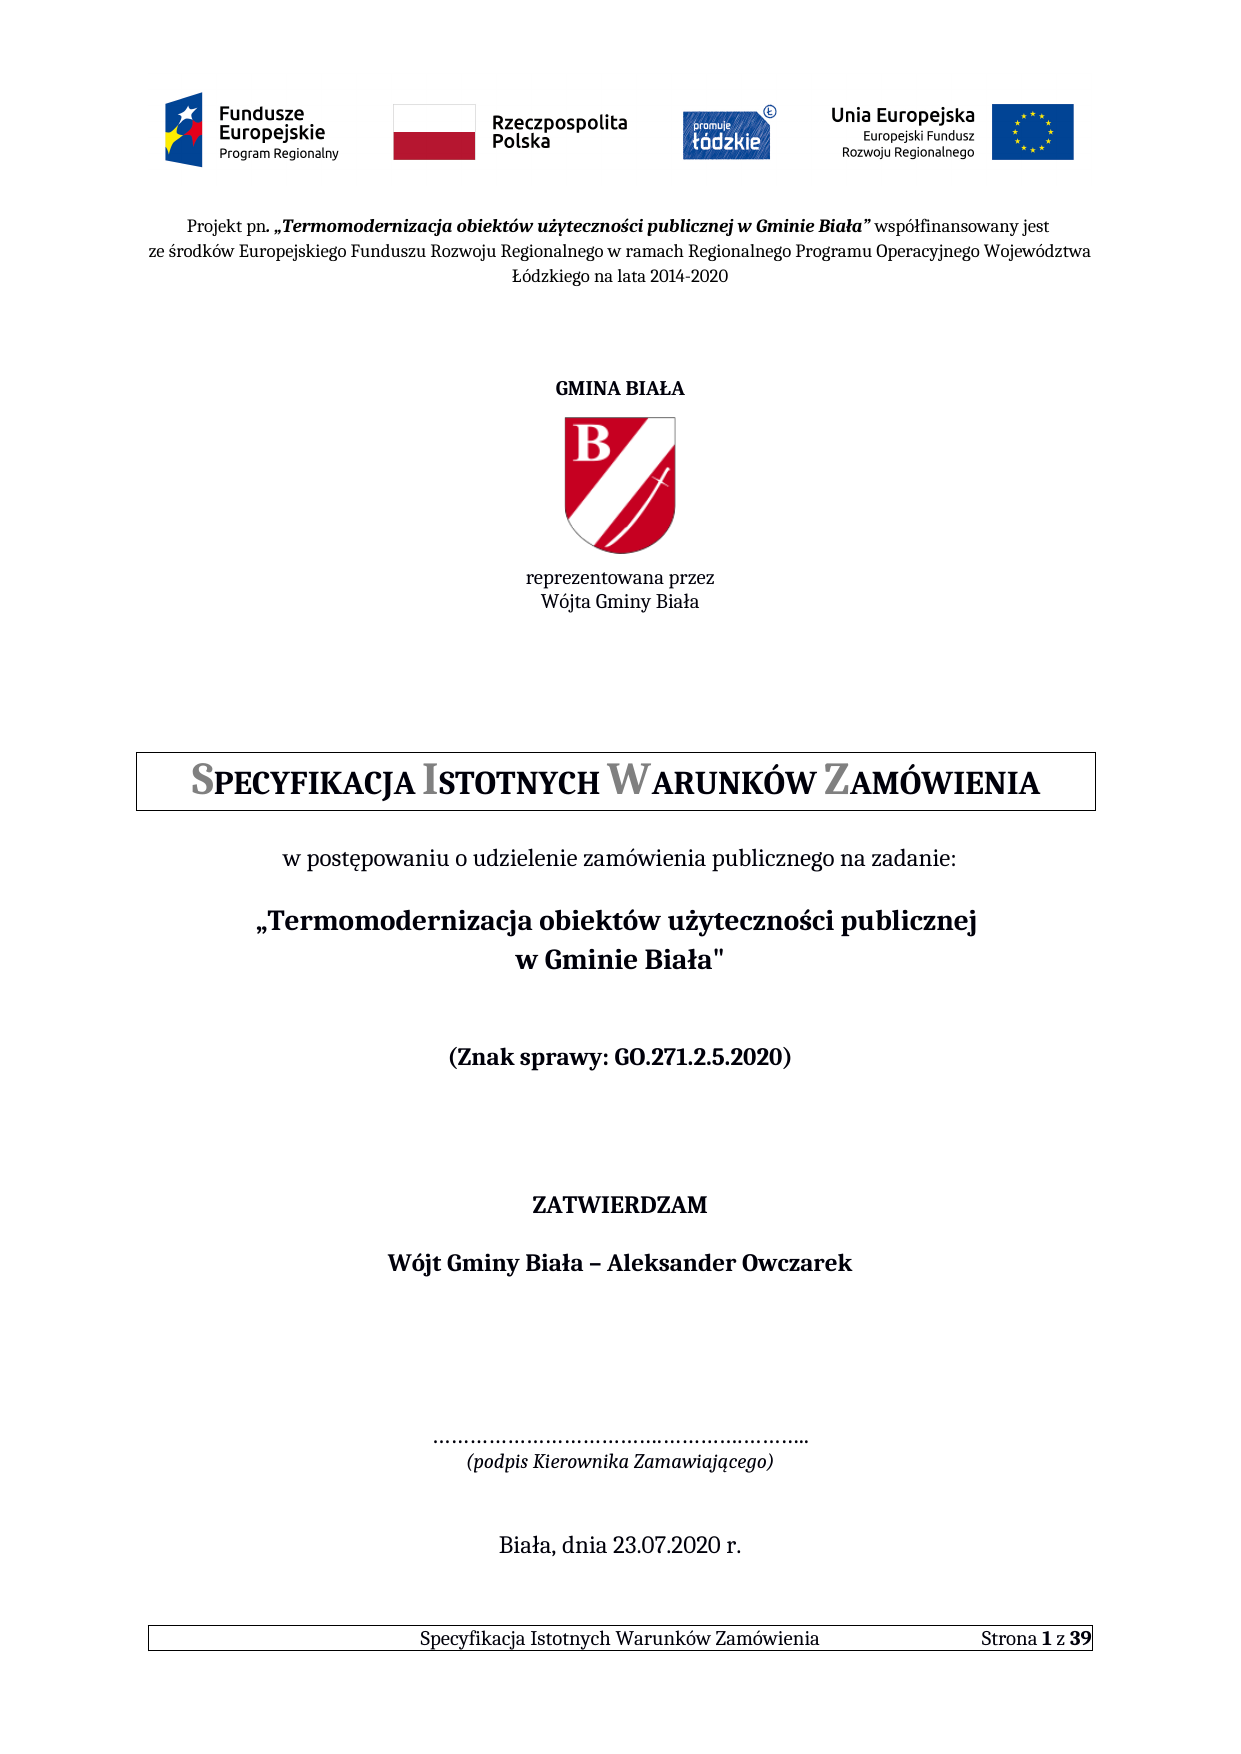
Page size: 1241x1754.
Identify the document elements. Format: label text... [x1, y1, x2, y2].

text reprezentowana przez [148, 566, 1093, 590]
text Wójta Gminy Biała [148, 590, 1093, 614]
picture [147, 73, 1092, 186]
table_header SPECYFIKACJA ISTOTNYCH WARUNKÓW ZAMÓWIENIA [137, 753, 1095, 810]
picture [564, 417, 676, 554]
table_header GMINA BIAŁA [148, 352, 1093, 418]
text ZATWIERDZAM [148, 1191, 1093, 1220]
text „Termomodernizacja obiektów użyteczności publicznej w Gminie Biała" [148, 904, 1093, 976]
text (Znak sprawy: GO.271.2.5.2020) [148, 1043, 1093, 1072]
text Biała, dnia 23.07.2020 r. [148, 1531, 1093, 1560]
text Wójt Gminy Biała – Aleksander Owczarek [148, 1248, 1093, 1277]
text ……………………………….………….……….. [148, 1421, 1093, 1450]
text w postępowaniu o udzielenie zamówienia publicznego na zadanie: [148, 844, 1093, 873]
text (podpis Kierownika Zamawiającego) [148, 1450, 1093, 1474]
